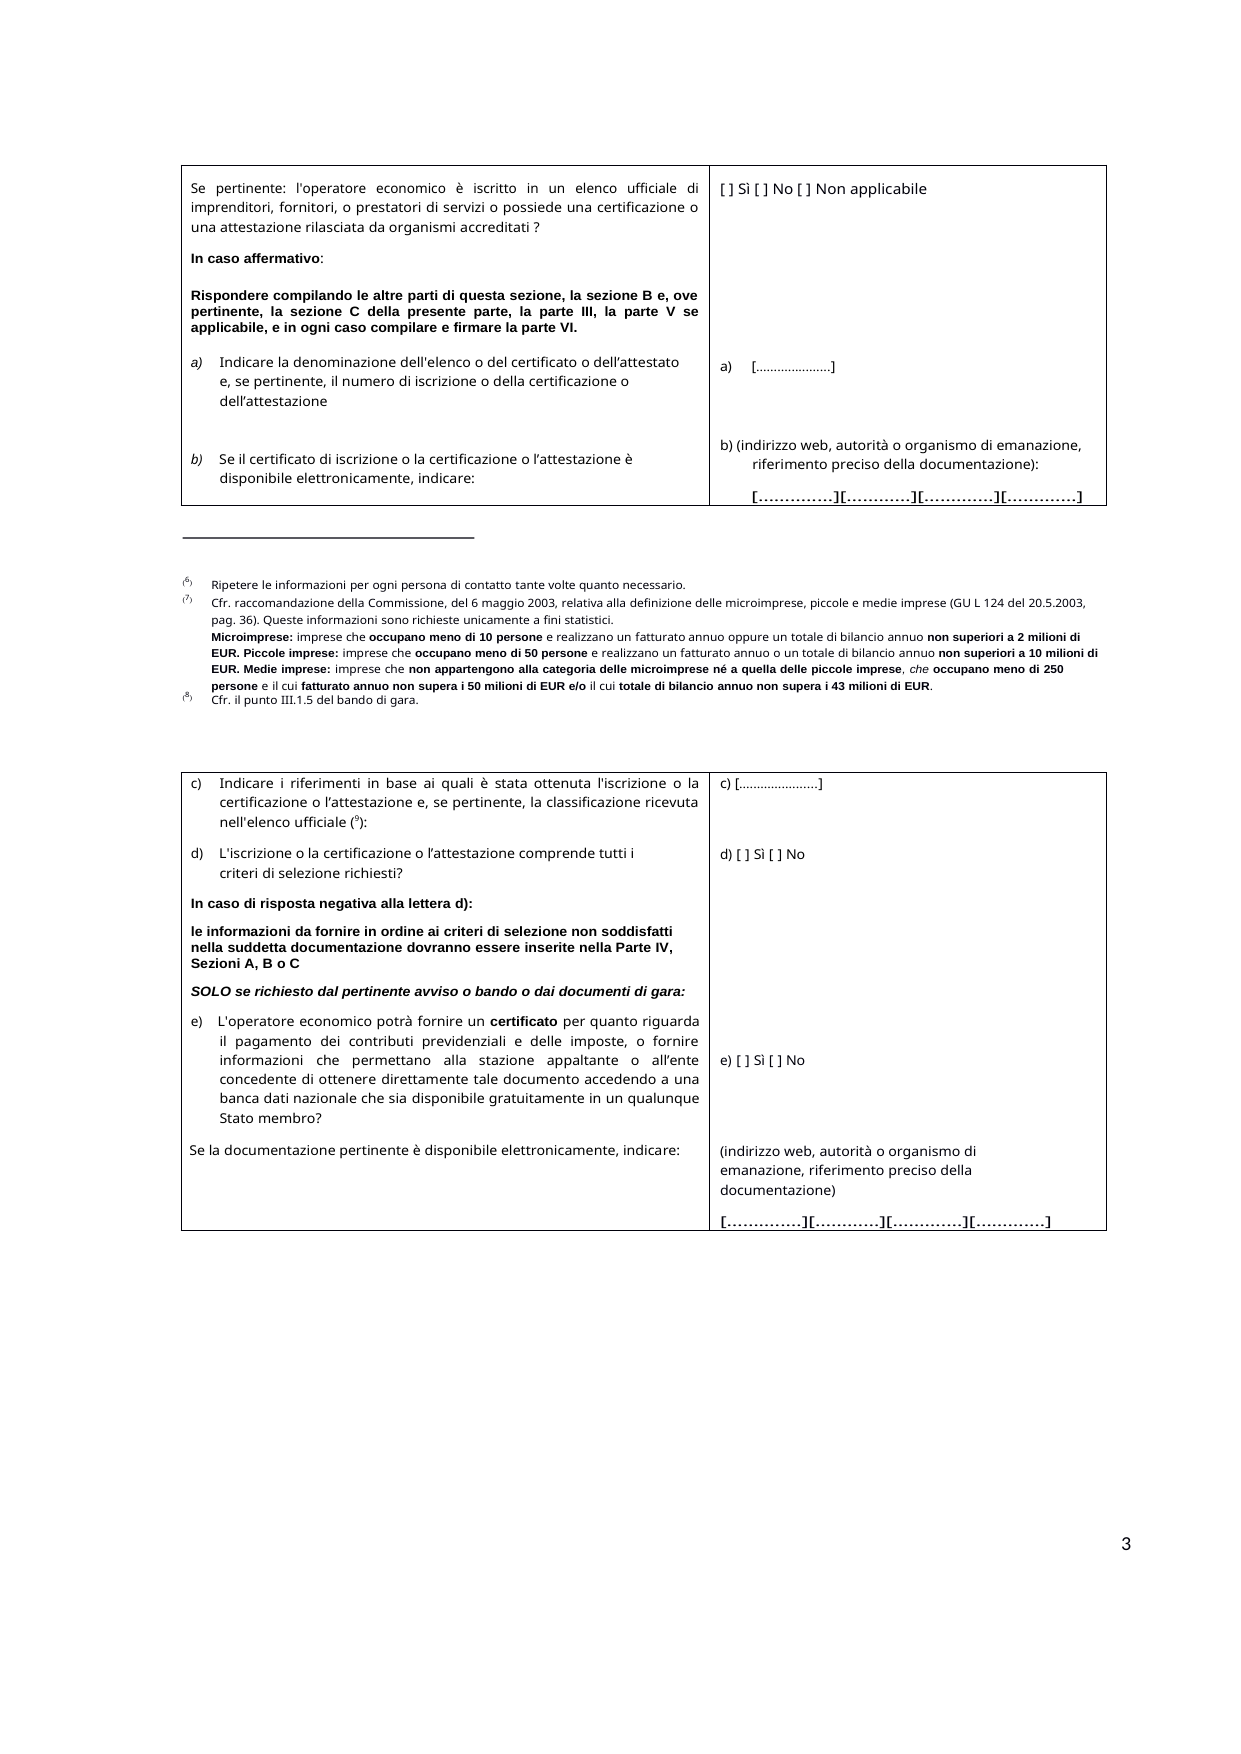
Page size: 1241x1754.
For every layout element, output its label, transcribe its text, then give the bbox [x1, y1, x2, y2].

table_cell Se pertinente: l'operatore economico è iscritto in un elenco ufficiale di imprenditori, fornitori, o prestatori di servizi o possiede una certificazione o una attestazione rilasciata da organismi accreditati ? In caso affermativo: Rispondere compilando le altre parti di questa sezione, e, ove pertinente, della presente parte, , se applicabile, e in ogni caso compilare e firmare Indicare la denominazione dell'elenco o del certificato o dell’attestato e, se pertinente, il numero di iscrizione o della certificazione o dell’attestazione Se il certificato di iscrizione o la certificazione o l’attestazione è disponibile elettronicamente, indicare: [182, 166, 709, 505]
text Microimprese: imprese che occupano meno di 10 persone e realizzano un fatturato annuo oppure un totale di bilancio annuo non superiori a 2 milioni di EUR. Piccole imprese: imprese che occupano meno di 50 persone e realizzano un fatturato annuo o un totale di bilancio annuo non superiori a 10 milioni di EUR. Medie imprese: imprese che non appartengono alla categoria delle microimprese né a quella delle piccole imprese, che occupano meno di 250 persone e il cui fatturato annuo non supera i 50 milioni di EUR e/o il cui totale di bilancio annuo non supera i 43 milioni di EUR. [211, 629, 1107, 693]
table_cell [ ] Sì [ ] No [ ] Non applicabile a) [ ] b) (indirizzo web, autorità o organismo di emanazione, riferimento preciso della documentazione): [………..…][…………][……….…][……….…] [710, 166, 1106, 505]
text (7) Cfr. raccomandazione della Commissione, del 6 maggio 2003, relativa alla definizione delle microimprese, piccole e medie imprese (GU L 124 del 20.5.2003, pag. 36). Queste informazioni sono richieste unicamente a fini statistici. [182, 593, 1107, 628]
text (6) Ripetere le informazioni per ogni persona di contatto tante volte quanto necessario. [182, 578, 1196, 593]
table_header c) [ ] [ ] Sì [ ] No [ ] Sì [ ] No (indirizzo web, autorità o organismo di emanazione, riferimento preciso della documentazione) [………..…][…………][……….…][……….…] [710, 773, 1106, 1230]
table_header Indicare i riferimenti in base ai quali è stata ottenuta l'iscrizione o la certificazione o l’attestazione e, se pertinente, la classificazione ricevuta nell'elenco ufficiale (9): L'iscrizione o la certificazione o l’attestazione comprende tutti i criteri di selezione richiesti? In caso di risposta negativa alla lettera d): le informazioni da fornire in ordine ai criteri di selezione non soddisfatti nella suddetta documentazione dovranno essere inserite nella Parte IV, Sezioni A, B o C SOLO se richiesto dal pertinente avviso o bando o dai documenti di gara: L'operatore economico potrà fornire un certificato per quanto riguarda il pagamento dei contributi previdenziali e delle imposte, o fornire informazioni che permettano alla stazione appaltante o all’ente concedente di ottenere direttamente tale documento accedendo a una banca dati nazionale che sia disponibile gratuitamente in un qualunque Stato membro? Se la documentazione pertinente è disponibile elettronicamente, indicare: [182, 773, 709, 1230]
text (8) Cfr. il punto III.1.5 del bando di gara. [182, 694, 1196, 707]
